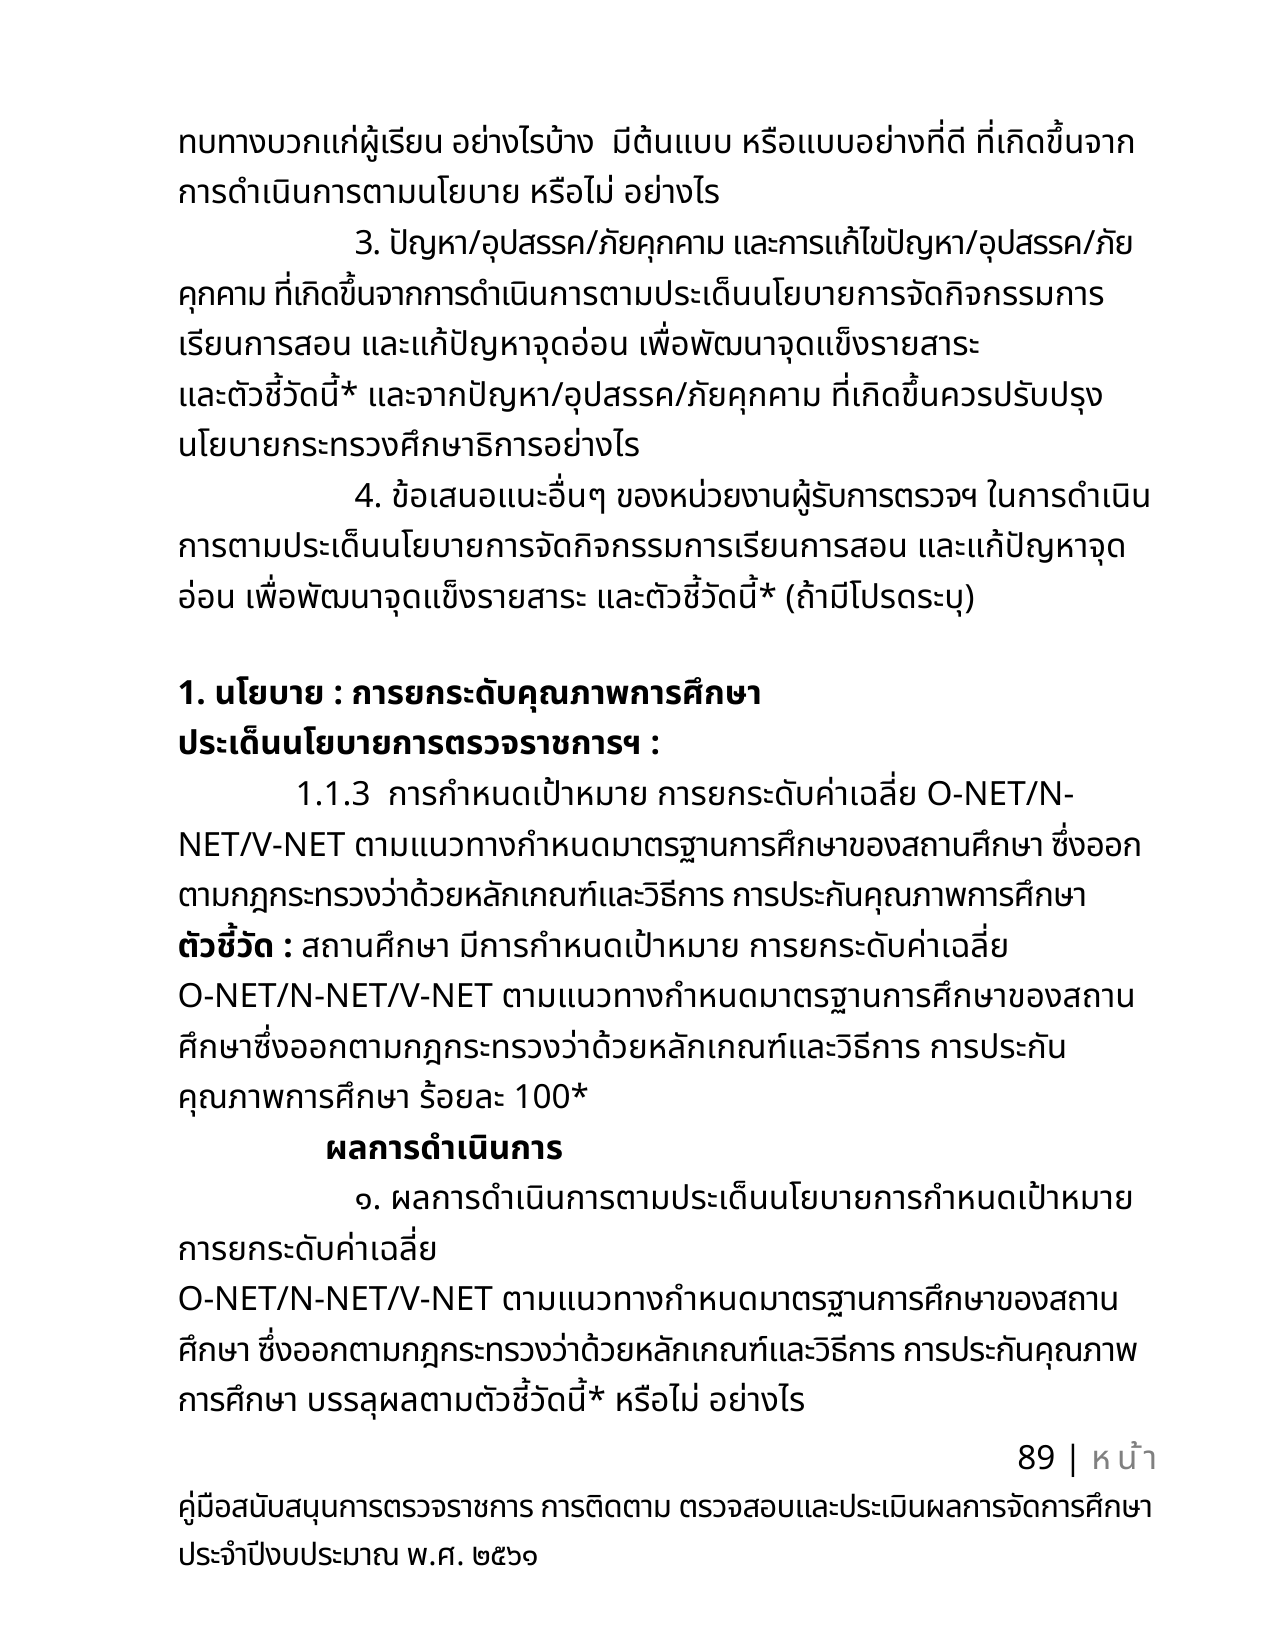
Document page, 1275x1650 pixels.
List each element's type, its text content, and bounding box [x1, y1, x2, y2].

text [177, 118, 1157, 219]
text ผลการดำเนินการ [177, 1124, 1153, 1174]
text 1. นโยบาย : การยกระดับคุณภาพการศึกษา [177, 668, 1157, 719]
text ตัวชี้วัด : สถานศึกษา มีการกำหนดเป้าหมาย การยกระดับค่าเฉลี่ย O-NET/N-NET/V-NET ตามแนวทางกำหนดมาตรฐานการศึกษาของสถานศึกษาซึ่งออกตามกฎกระทรวงว่าด้วยหลักเกณฑ์และวิธีการ การประกันคุณภาพการศึกษา ร้อยละ 100* [177, 921, 1157, 1124]
text 4. ข้อเสนอแนะอื่นๆ ของหน่วยงานผู้รับการตรวจฯ ในการดำเนินการตามประเด็นนโยบายการจัดกิจกรรมการเรียนการสอน และแก้ปัญหาจุดอ่อน เพื่อพัฒนาจุดแข็งรายสาระ และตัวชี้วัดนี้* (ถ้ามีโปรดระบุ) [177, 471, 1157, 623]
text 3. ปัญหา/อุปสรรค/ภัยคุกคาม และการแก้ไขปัญหา/อุปสรรค/ภัยคุกคาม ที่เกิดขึ้นจากการดำเนินการตามประเด็นนโยบายการจัดกิจกรรมการเรียนการสอน และแก้ปัญหาจุดอ่อน เพื่อพัฒนาจุดแข็งรายสาระ และตัวชี้วัดนี้* และจากปัญหา/อุปสรรค/ภัยคุกคาม ที่เกิดขึ้นควรปรับปรุงนโยบายกระทรวงศึกษาธิการอย่างไร [177, 219, 1157, 471]
text ประเด็นนโยบายการตรวจราชการฯ : [177, 719, 1157, 770]
text 1.1.3 การกำหนดเป้าหมาย การยกระดับค่าเฉลี่ย O-NET/N-NET/V-NET ตามแนวทางกำหนดมาตรฐานการศึกษาของสถานศึกษา ซึ่งออกตามกฎกระทรวงว่าด้วยหลักเกณฑ์และวิธีการ การประกันคุณภาพการศึกษา [177, 770, 1157, 921]
text ๑. ผลการดำเนินการตามประเด็นนโยบายการกำหนดเป้าหมาย การยกระดับค่าเฉลี่ย O-NET/N-NET/V-NET ตามแนวทางกำหนดมาตรฐานการศึกษาของสถานศึกษา ซึ่งออกตามกฎกระทรวงว่าด้วยหลักเกณฑ์และวิธีการ การประกันคุณภาพการศึกษา บรรลุผลตามตัวชี้วัดนี้* หรือไม่ อย่างไร [177, 1174, 1157, 1427]
